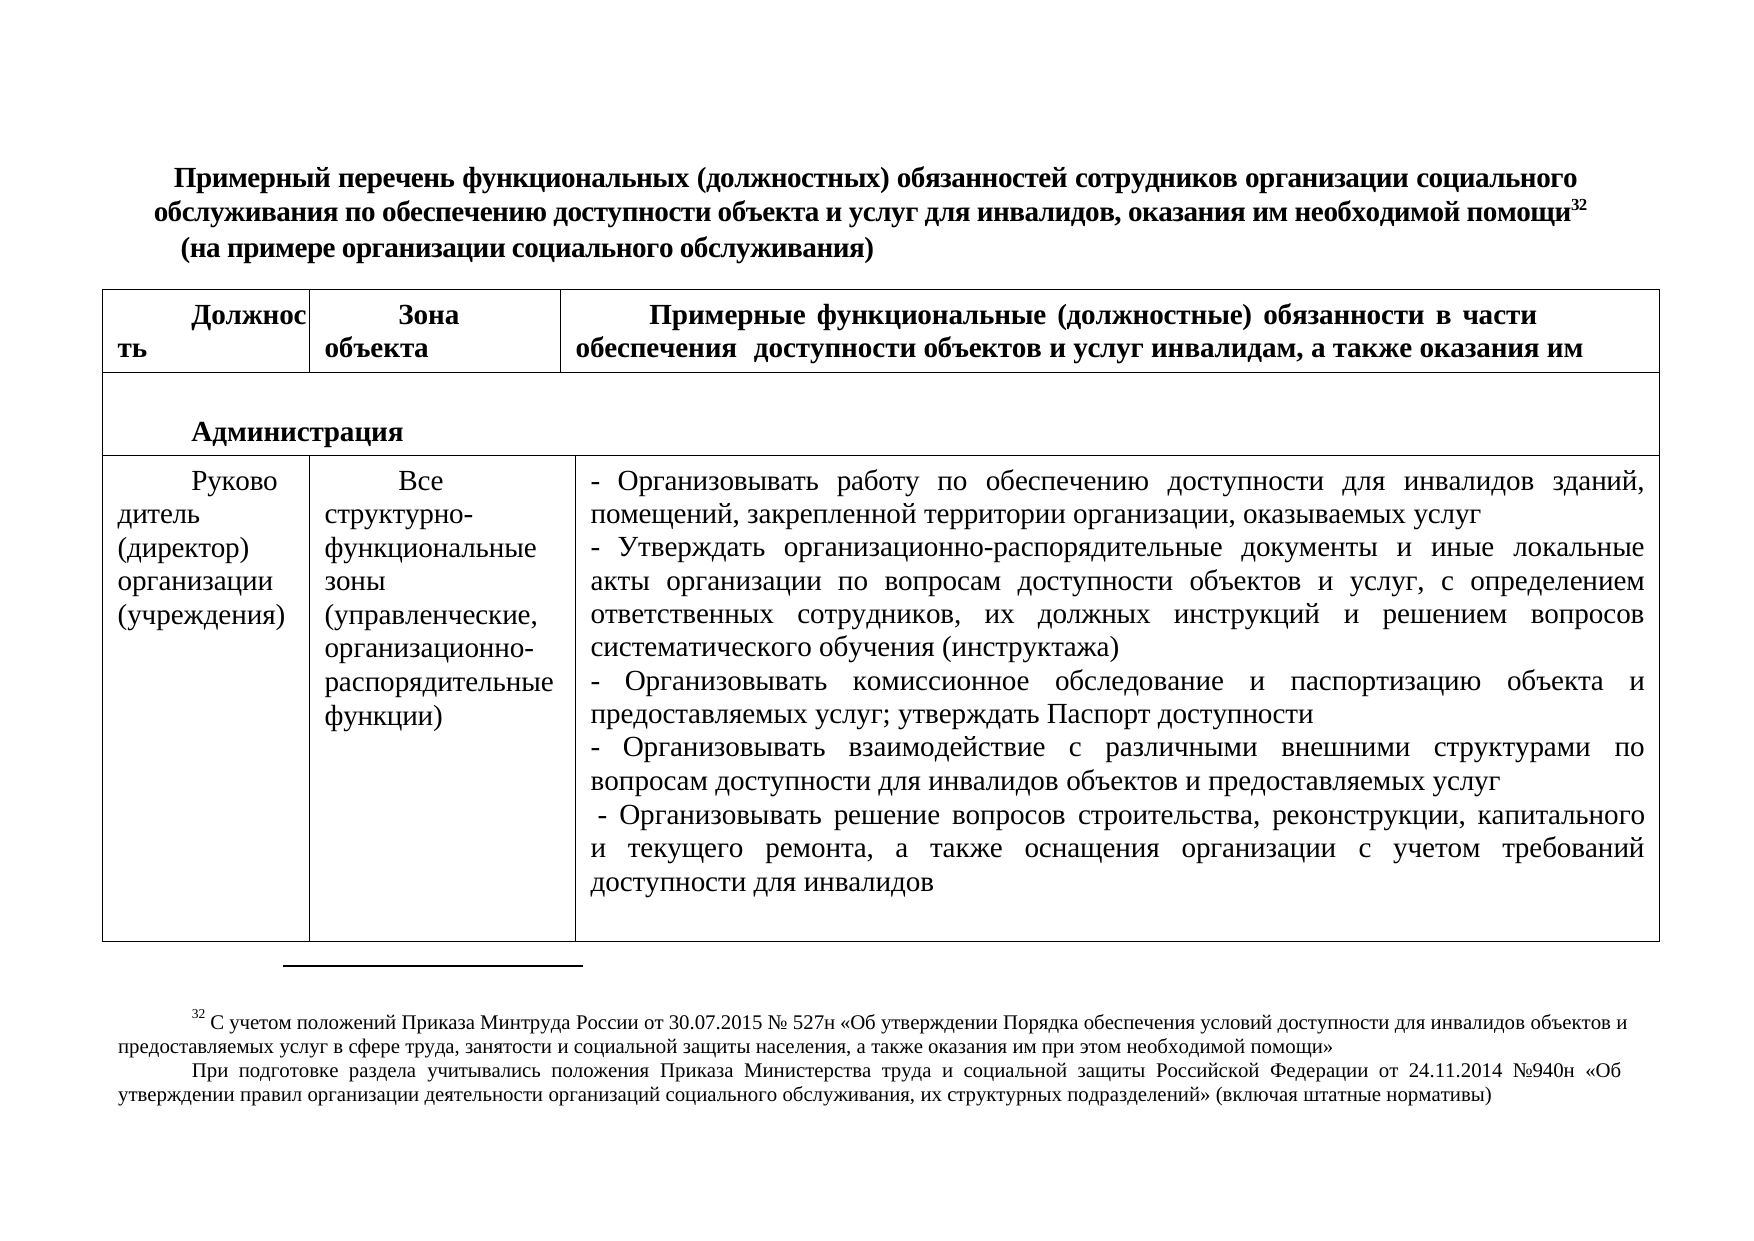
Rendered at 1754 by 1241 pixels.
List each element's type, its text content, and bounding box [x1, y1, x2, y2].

table_cell Администрация [103, 373, 1659, 455]
text Примерный перечень функциональных (должностных) обязанностей сотрудников организации социального обслуживания по обеспечению доступности объекта и услуг для инвалидов, оказания им необходимой помощи32 [153, 161, 1671, 228]
text 32 С учетом положений Приказа Минтруда России от 30.07.2015 № 527н «Об утверждении Порядка обеспечения условий доступности для инвалидов объектов и предоставляемых услуг в сфере труда, занятости и социальной защиты населения, а также оказания им при этом необходимой помощи» [118, 1006, 1636, 1058]
table_cell Руководитель (директор) организации (учреждения) [103, 456, 309, 941]
table_cell Все структурно- функциональные зоны (управленческие, организационно- распорядительные функции) [310, 456, 575, 941]
table_header Должность [103, 290, 309, 372]
table_header Примерные функциональные (должностные) обязанности в части обеспечения доступности объектов и услуг инвалидам, а также оказания им помощи [561, 290, 1659, 372]
table_cell Организовывать работу по обеспечению доступности для инвалидов зданий, помещений, закрепленной территории организации, оказываемых услуг Утверждать организационно-распорядительные документы и иные локальные акты организации по вопросам доступности объектов и услуг, с определением ответственных сотрудников, их должных инструкций и решением вопросов систематического обучения (инструктажа) Организовывать комиссионное обследование и паспортизацию объекта и предоставляемых услуг; утверждать Паспорт доступности Организовывать взаимодействие с различными внешними структурами по вопросам доступности для инвалидов объектов и предоставляемых услуг - Организовывать решение вопросов строительства, реконструкции, капитального и текущего ремонта, а также оснащения организации с учетом требований доступности для инвалидов [576, 456, 1659, 941]
table_header Зона объекта [310, 290, 560, 372]
text При подготовке раздела учитывались положения Приказа Министерства труда и социальной защиты Российской Федерации от 24.11.2014 №940н «Об утверждении правил организации деятельности организаций социального обслуживания, их структурных подразделений» (включая штатные нормативы) [118, 1058, 1671, 1106]
text (на примере организации социального обслуживания) [153, 231, 1671, 265]
